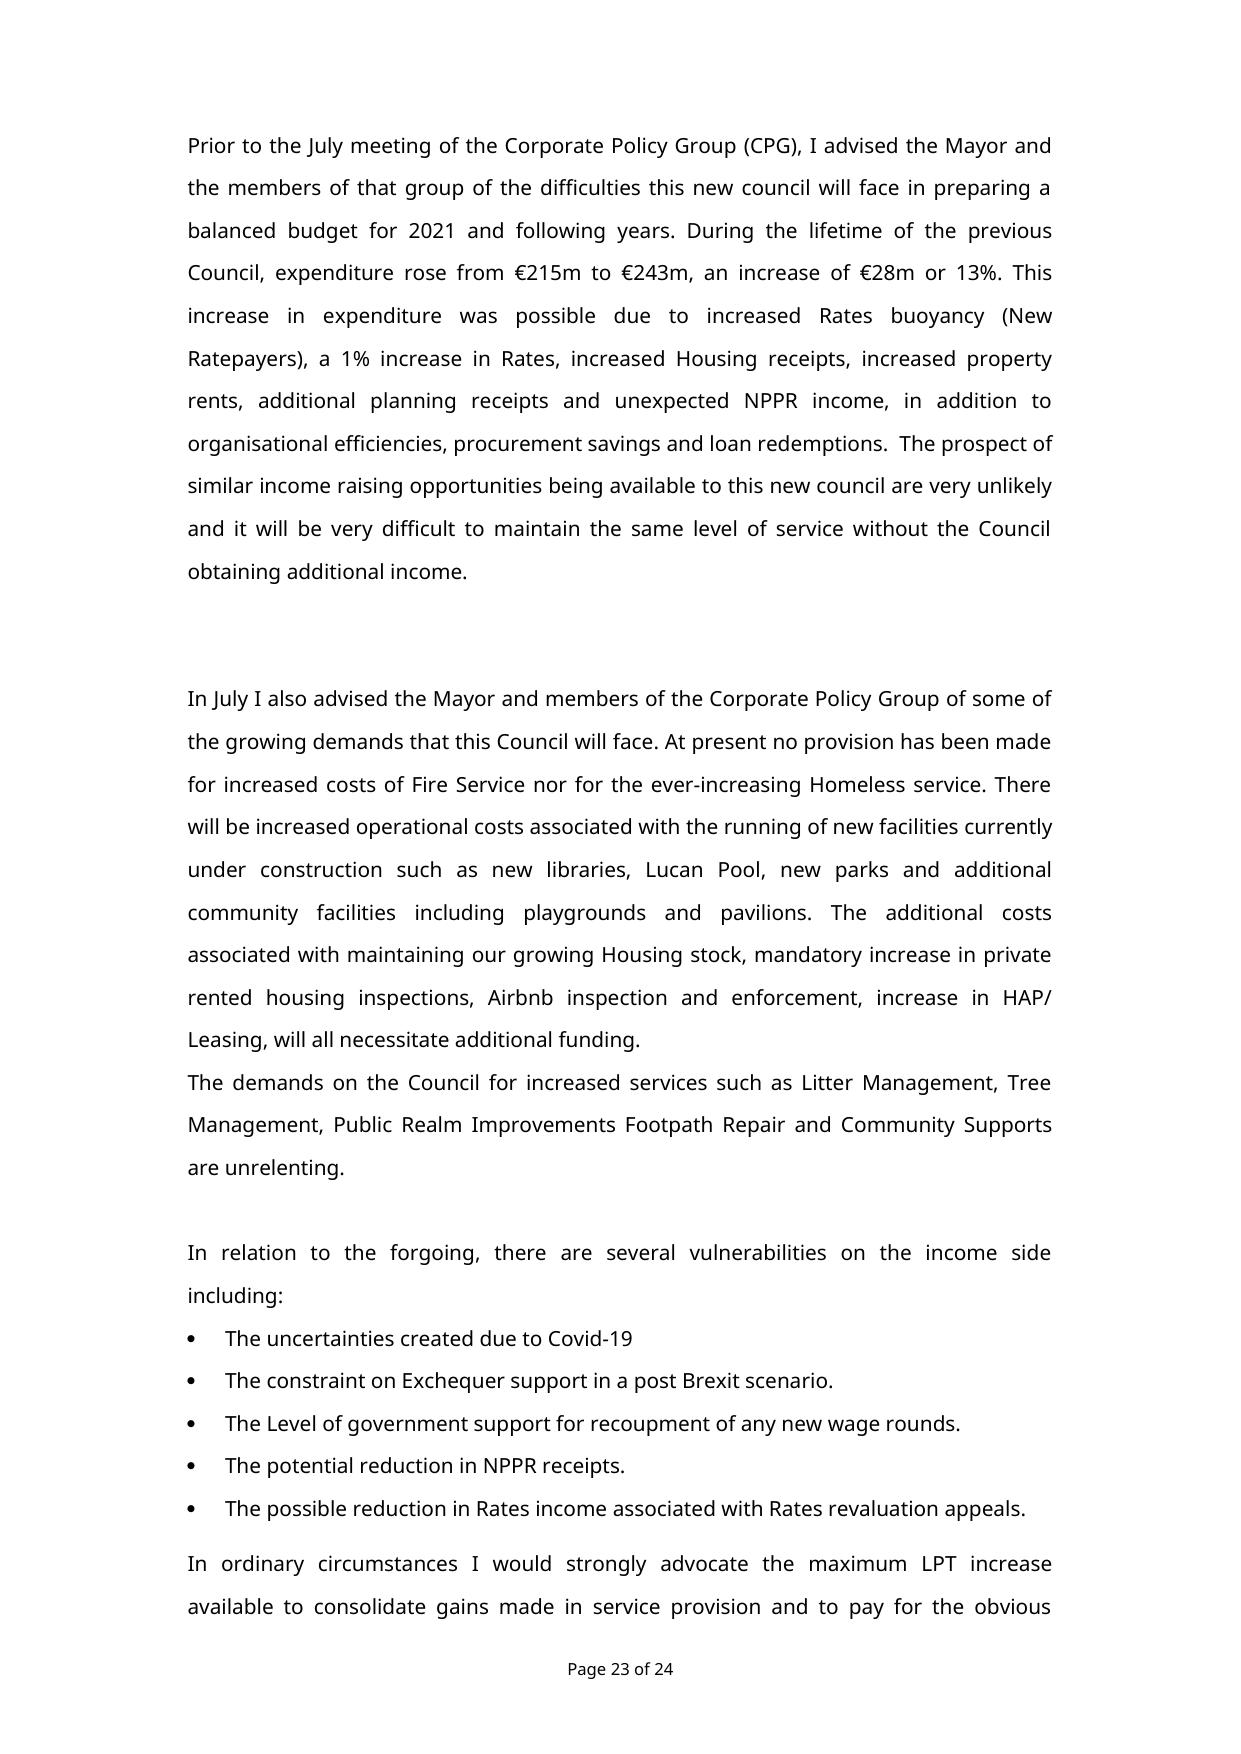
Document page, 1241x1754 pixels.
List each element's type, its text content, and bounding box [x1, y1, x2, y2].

list The constraint on Exchequer support in a post Brexit scenario. [187, 1366, 1053, 1395]
text The demands on the Council for increased services such as Litter Management, Tree Management, Public Realm Improvements Footpath Repair and Community Supports are unrelenting. [187, 1068, 1053, 1182]
list The uncertainties created due to Covid-19 [187, 1324, 1053, 1352]
text Prior to the July meeting of the Corporate Policy Group (CPG), I advised the Mayor and the members of that group of the difficulties this new council will face in preparing a balanced budget for 2021 and following years. During the lifetime of the previous Council, expenditure rose from €215m to €243m, an increase of €28m or 13%. This increase in expenditure was possible due to increased Rates buoyancy (New Ratepayers), a 1% increase in Rates, increased Housing receipts, increased property rents, additional planning receipts and unexpected NPPR income, in addition to organisational efficiencies, procurement savings and loan redemptions. The prospect of similar income raising opportunities being available to this new council are very unlikely and it will be very difficult to maintain the same level of service without the Council obtaining additional income. [187, 131, 1053, 585]
list The potential reduction in NPPR receipts. [187, 1451, 1053, 1480]
text In July I also advised the Mayor and members of the Corporate Policy Group of some of the growing demands that this Council will face. At present no provision has been made for increased costs of Fire Service nor for the ever-increasing Homeless service. There will be increased operational costs associated with the running of new facilities currently under construction such as new libraries, Lucan Pool, new parks and additional community facilities including playgrounds and pavilions. The additional costs associated with maintaining our growing Housing stock, mandatory increase in private rented housing inspections, Airbnb inspection and enforcement, increase in HAP/ Leasing, will all necessitate additional funding. [187, 684, 1053, 1054]
list The possible reduction in Rates income associated with Rates revaluation appeals. [187, 1494, 1053, 1522]
list The Level of government support for recoupment of any new wage rounds. [187, 1409, 1053, 1437]
list In relation to the forgoing, there are several vulnerabilities on the income side including: [187, 1238, 1053, 1309]
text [187, 1549, 1053, 1620]
